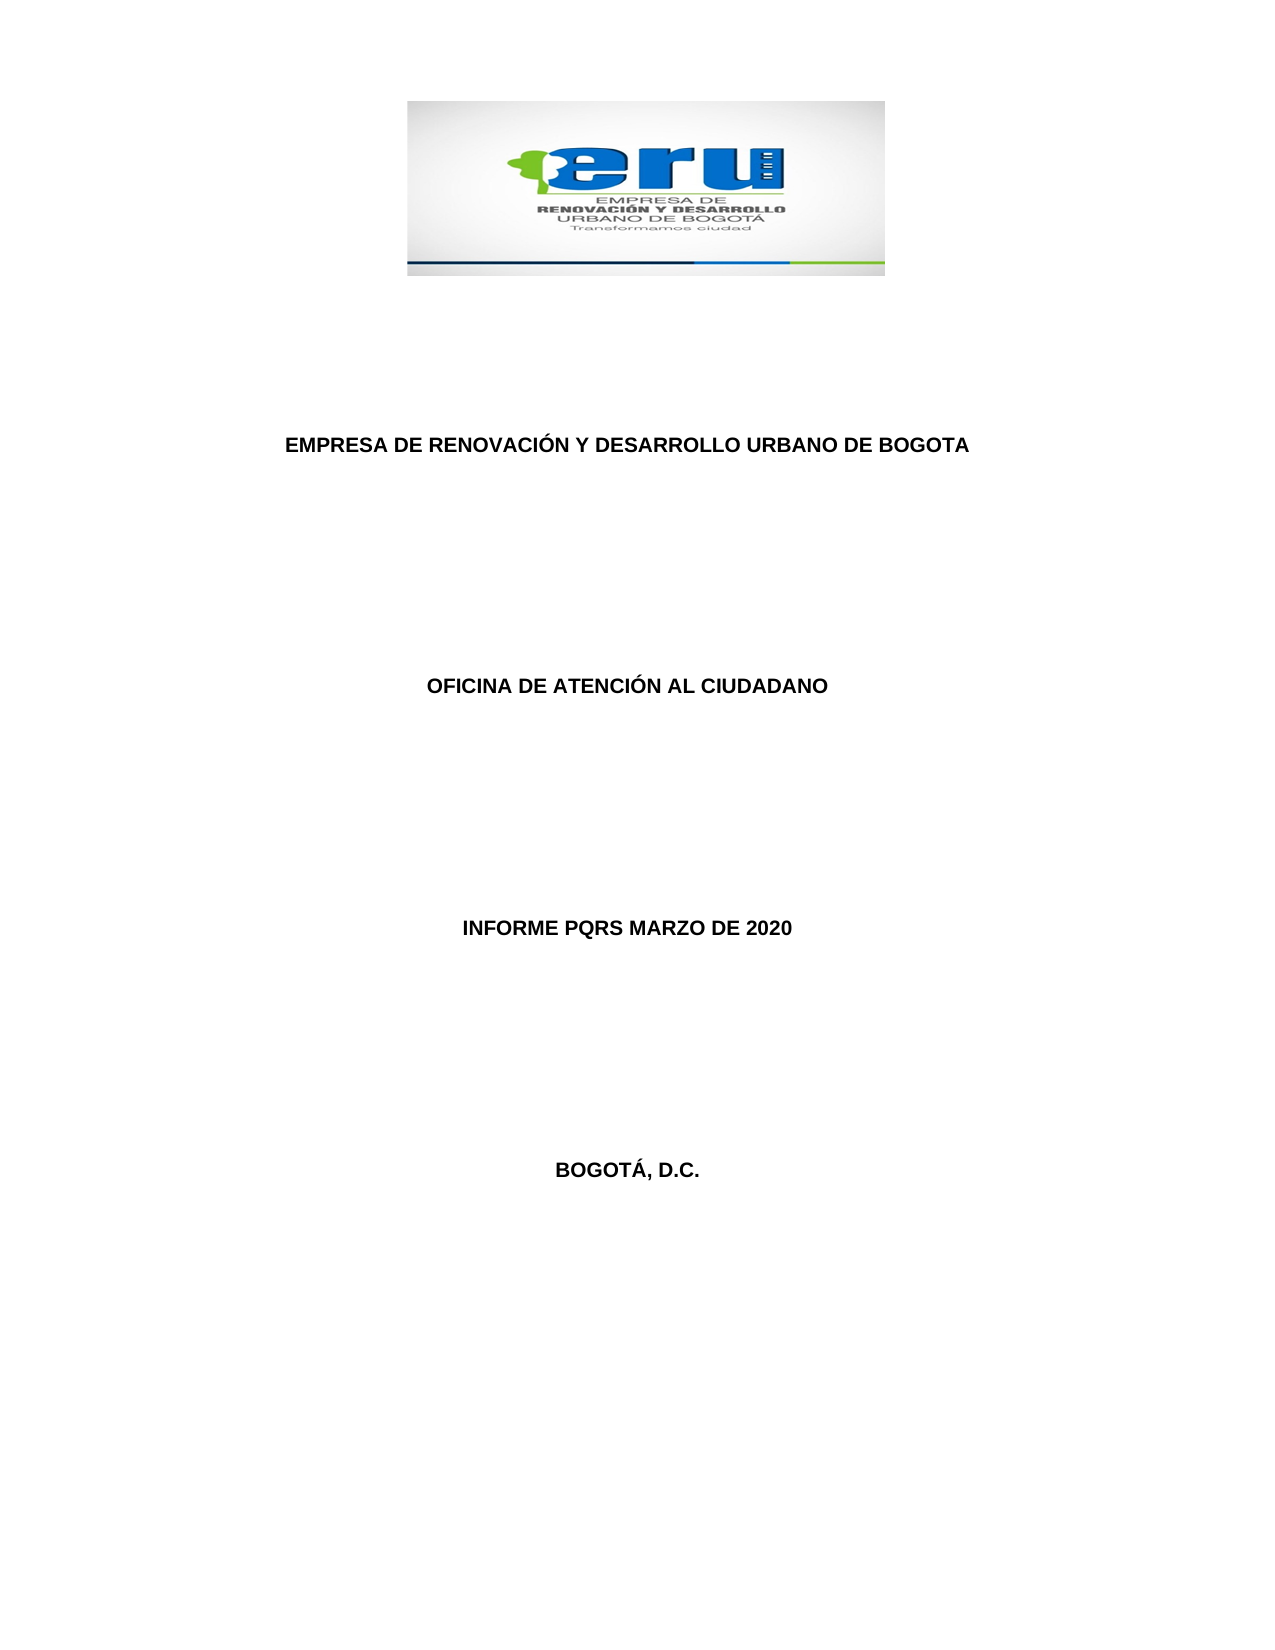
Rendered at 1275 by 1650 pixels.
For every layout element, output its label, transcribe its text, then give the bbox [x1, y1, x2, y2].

text INFORME PQRS MARZO DE 2020 [118, 916, 1137, 940]
picture [407, 101, 885, 276]
text BOGOTÁ, D.C. [118, 1158, 1137, 1182]
text OFICINA DE ATENCIÓN AL CIUDADANO [118, 674, 1137, 698]
text EMPRESA DE RENOVACIÓN Y DESARROLLO URBANO DE BOGOTA [118, 433, 1137, 457]
